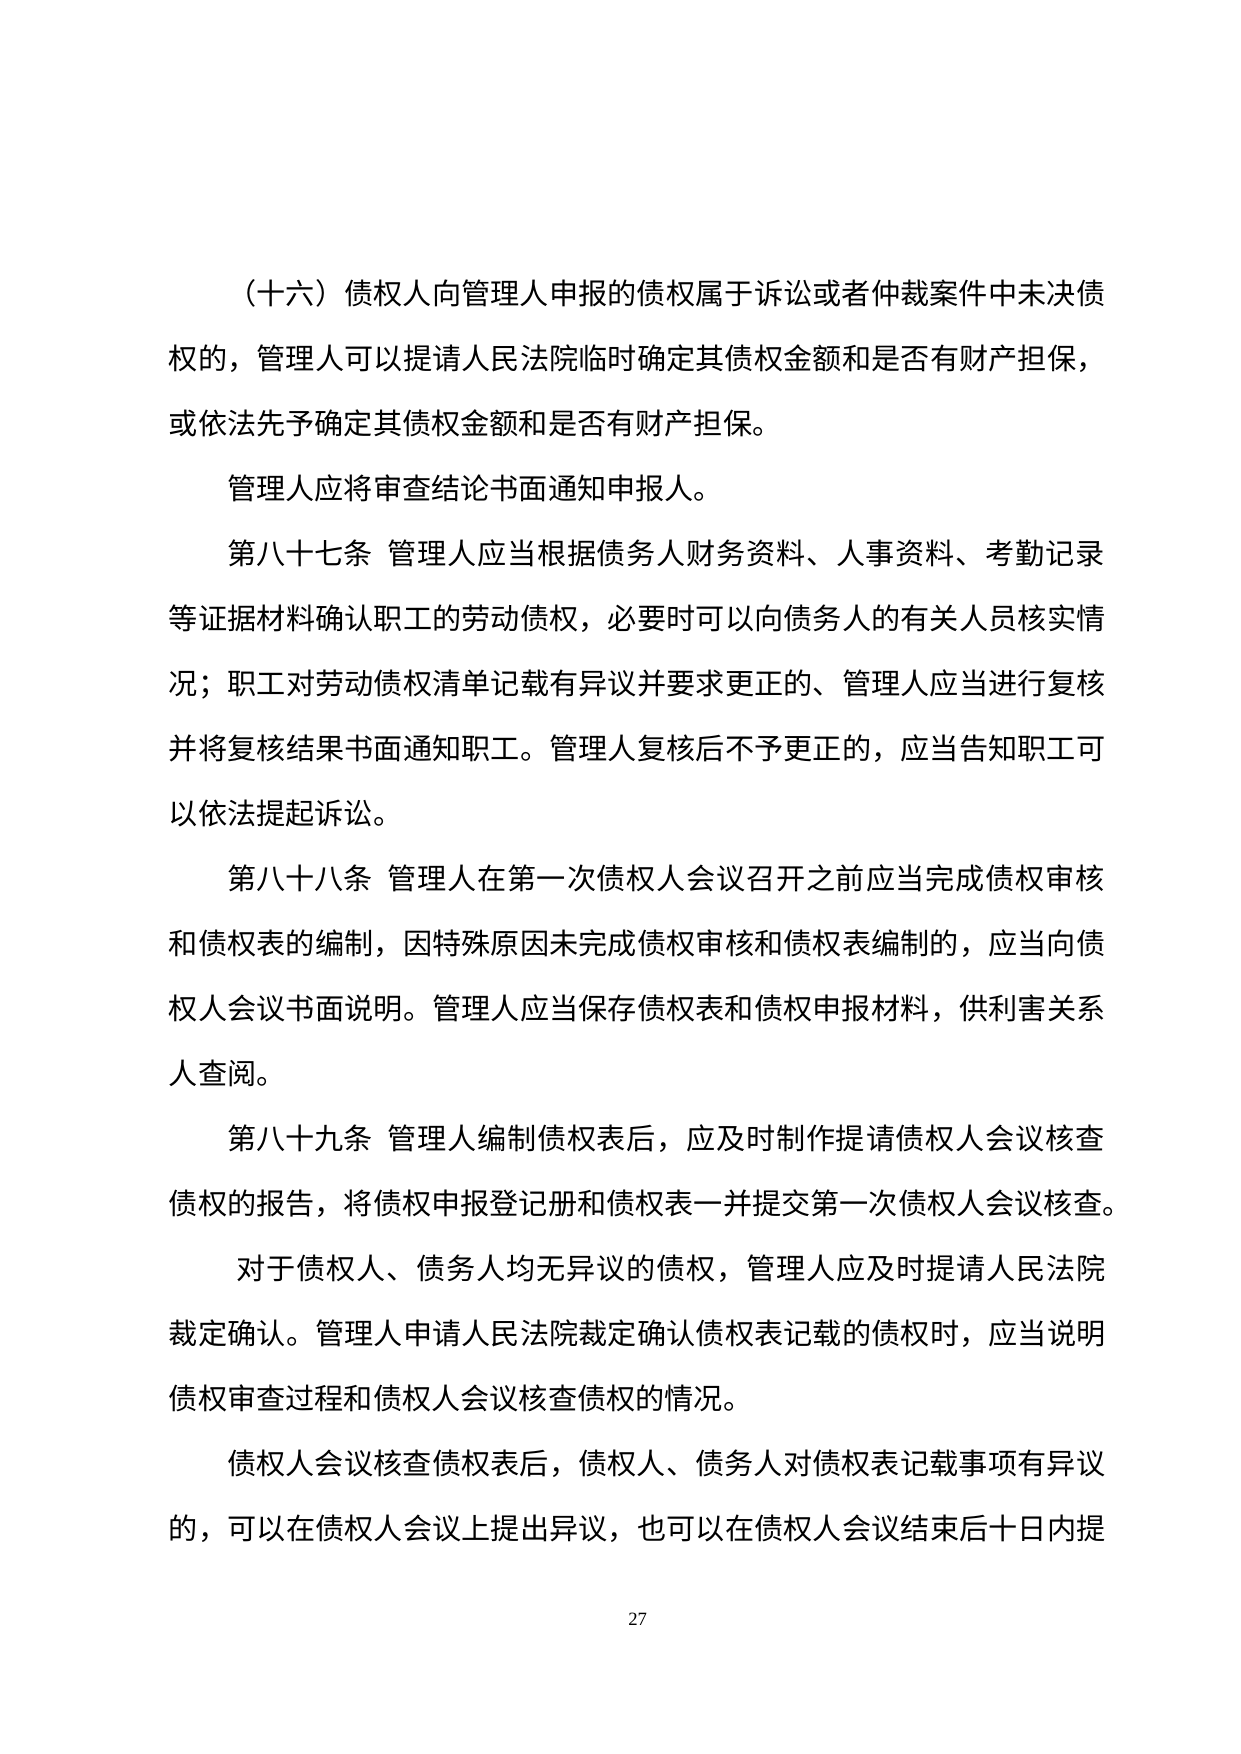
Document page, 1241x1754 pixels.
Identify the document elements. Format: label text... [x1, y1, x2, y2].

text （十六）债权人向管理人申报的债权属于诉讼或者仲裁案件中未决债权的，管理人可以提请人民法院临时确定其债权金额和是否有财产担保，或依法先予确定其债权金额和是否有财产担保。 [169, 259, 1106, 454]
text 对于债权人、债务人均无异议的债权，管理人应及时提请人民法院裁定确认。管理人申请人民法院裁定确认债权表记载的债权时，应当说明债权审查过程和债权人会议核查债权的情况。 [169, 1234, 1106, 1429]
list 管理人应当根据债务人财务资料、人事资料、考勤记录等证据材料确认职工的劳动债权，必要时可以向债务人的有关人员核实情况；职工对劳动债权清单记载有异议并要求更正的、管理人应当进行复核并将复核结果书面通知职工。管理人复核后不予更正的，应当告知职工可以依法提起诉讼。 [169, 519, 1106, 844]
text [169, 1429, 1106, 1559]
list 管理人在第一次债权人会议召开之前应当完成债权审核和债权表的编制，因特殊原因未完成债权审核和债权表编制的，应当向债权人会议书面说明。管理人应当保存债权表和债权申报材料，供利害关系人查阅。 [169, 844, 1106, 1104]
text 管理人应将审查结论书面通知申报人。 [169, 454, 1106, 519]
list 管理人编制债权表后，应及时制作提请债权人会议核查债权的报告，将债权申报登记册和债权表一并提交第一次债权人会议核查。 [169, 1104, 1106, 1234]
